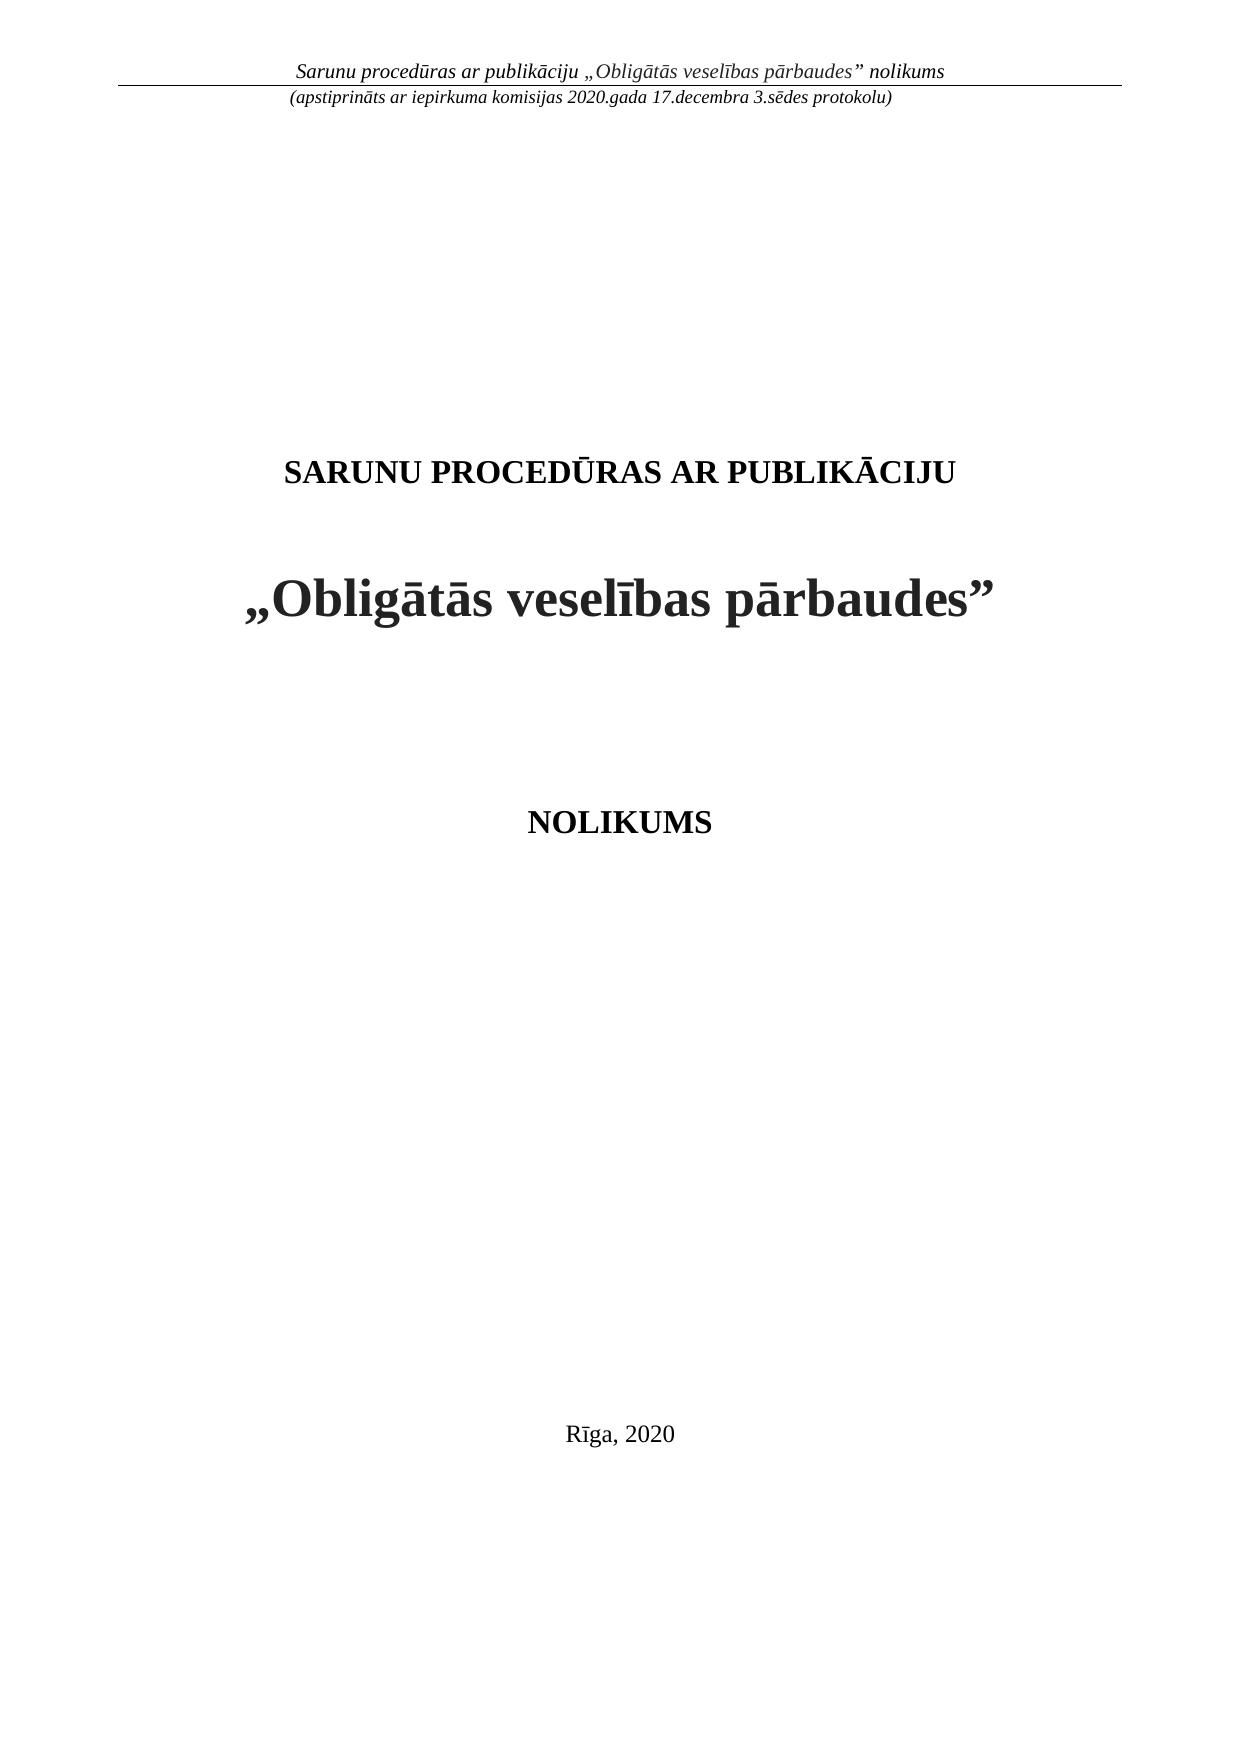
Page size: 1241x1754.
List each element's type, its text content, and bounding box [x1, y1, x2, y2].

text NOLIKUMS [118, 803, 1122, 841]
text (apstiprināts ar iepirkuma komisijas 2020.gada 17.decembra 3.sēdes protokolu) [62, 86, 1122, 108]
text Rīga, 2020 [118, 1419, 1122, 1448]
text Sarunu procedūras ar publikāciju „Obligātās veselības pārbaudes” nolikums [118, 59, 1122, 85]
text SARUNU PROCEDŪRAS AR PUBLIKĀCIJU [118, 453, 1122, 491]
text „Obligātās veselības pārbaudes” [118, 566, 1122, 628]
